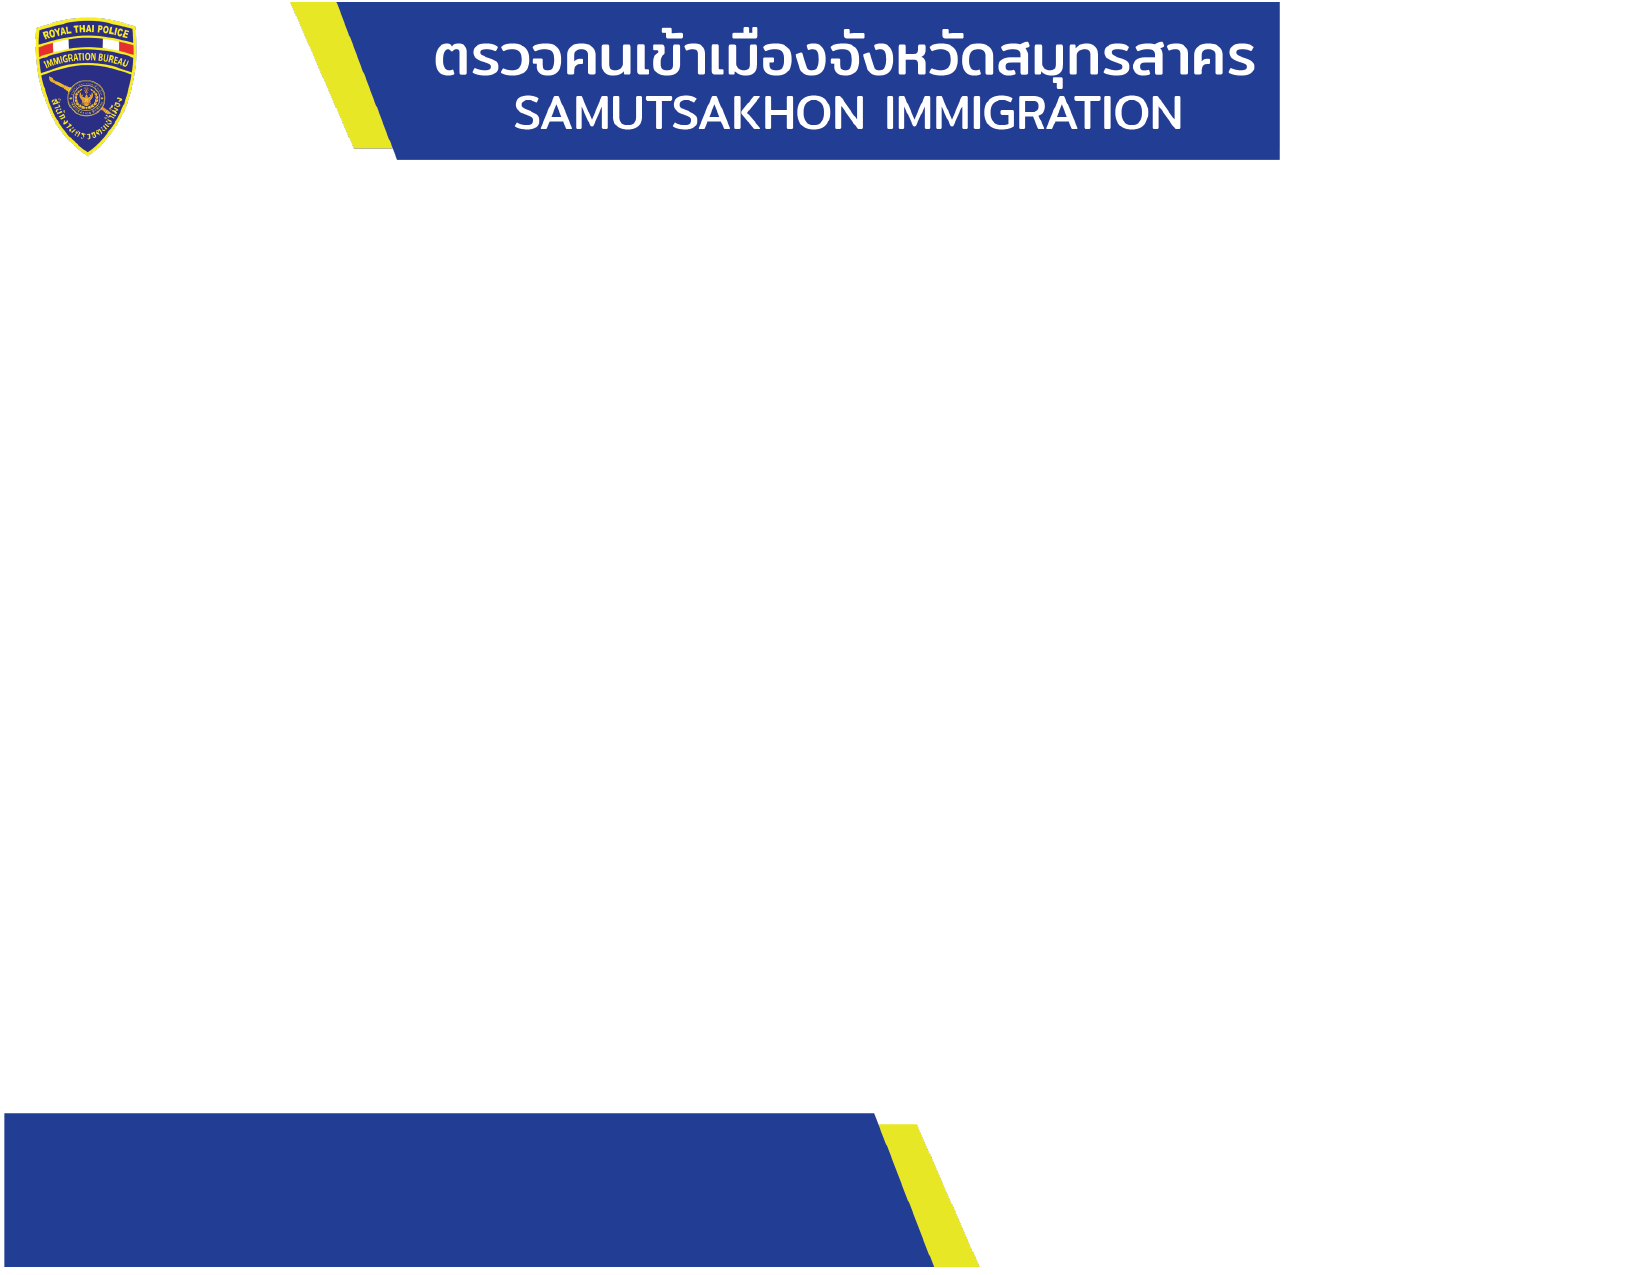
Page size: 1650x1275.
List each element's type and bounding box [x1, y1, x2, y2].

picture [0, 2, 1280, 178]
picture [4, 1102, 1274, 1267]
